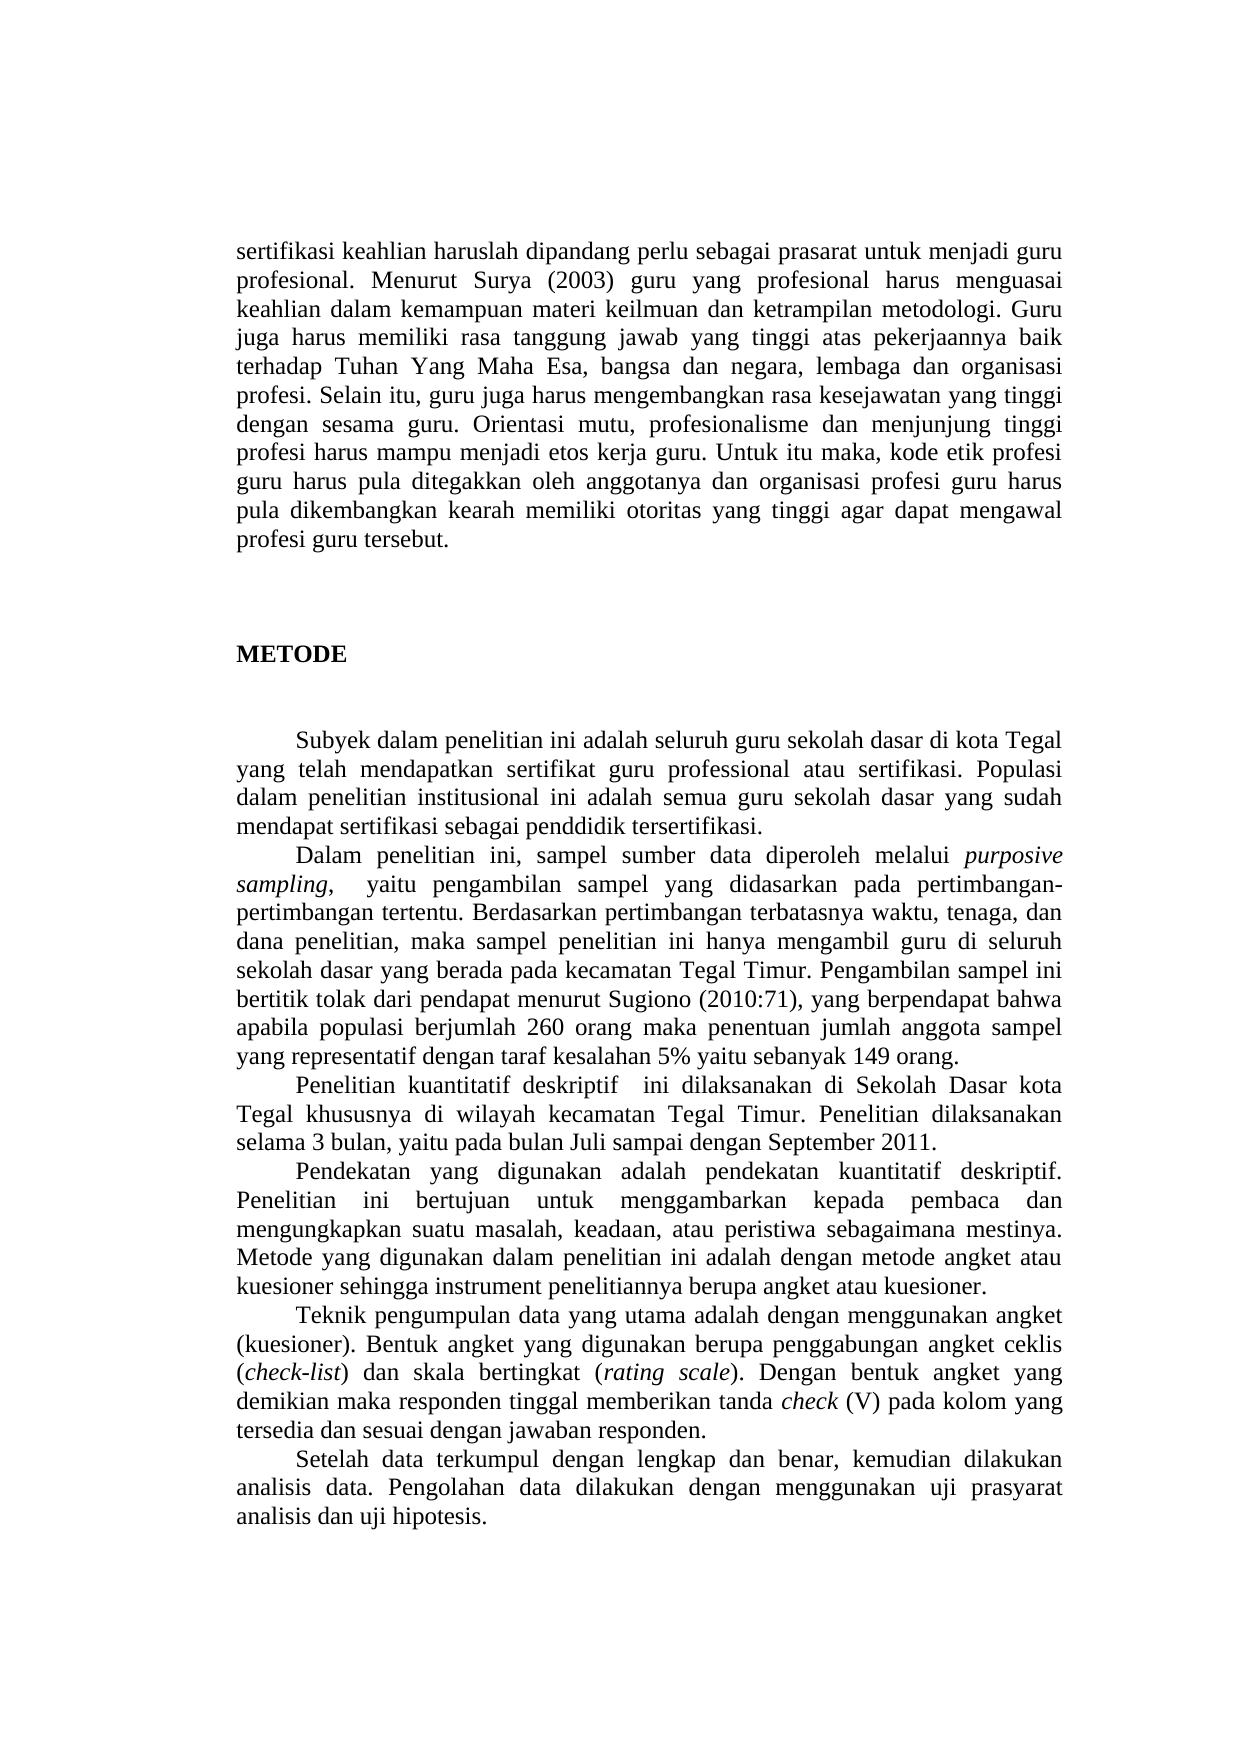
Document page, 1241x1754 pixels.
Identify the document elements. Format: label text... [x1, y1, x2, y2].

text Teknik pengumpulan data yang utama adalah dengan menggunakan angket (kuesioner). Bentuk angket yang digunakan berupa penggabungan angket ceklis (check-list) dan skala bertingkat (rating scale). Dengan bentuk angket yang demikian maka responden tinggal memberikan tanda check (V) pada kolom yang tersedia dan sesuai dengan jawaban responden. [236, 1300, 1063, 1444]
text Penelitian kuantitatif deskriptif ini dilaksanakan di Sekolah Dasar kota Tegal khususnya di wilayah kecamatan Tegal Timur. Penelitian dilaksanakan selama 3 bulan, yaitu pada bulan Juli sampai dengan September 2011. [236, 1070, 1063, 1156]
text Subyek dalam penelitian ini adalah seluruh guru sekolah dasar di kota Tegal yang telah mendapatkan sertifikat guru professional atau sertifikasi. Populasi dalam penelitian institusional ini adalah semua guru sekolah dasar yang sudah mendapat sertifikasi sebagai penddidik tersertifikasi. [236, 725, 1063, 840]
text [236, 236, 1063, 552]
text Dalam penelitian ini, sampel sumber data diperoleh melalui purposive sampling, yaitu pengambilan sampel yang didasarkan pada pertimbangan-pertimbangan tertentu. Berdasarkan pertimbangan terbatasnya waktu, tenaga, dan dana penelitian, maka sampel penelitian ini hanya mengambil guru di seluruh sekolah dasar yang berada pada kecamatan Tegal Timur. Pengambilan sampel ini bertitik tolak dari pendapat menurut Sugiono (2010:71), yang berpendapat bahwa apabila populasi berjumlah 260 orang maka penentuan jumlah anggota sampel yang representatif dengan taraf kesalahan 5% yaitu sebanyak 149 orang. [236, 840, 1063, 1070]
text Setelah data terkumpul dengan lengkap dan benar, kemudian dilakukan analisis data. Pengolahan data dilakukan dengan menggunakan uji prasyarat analisis dan uji hipotesis. [236, 1444, 1063, 1530]
text Pendekatan yang digunakan adalah pendekatan kuantitatif deskriptif. Penelitian ini bertujuan untuk menggambarkan kepada pembaca dan mengungkapkan suatu masalah, keadaan, atau peristiwa sebagaimana mestinya. Metode yang digunakan dalam penelitian ini adalah dengan metode angket atau kuesioner sehingga instrument penelitiannya berupa angket atau kuesioner. [236, 1156, 1063, 1300]
text METODE [236, 639, 1063, 667]
